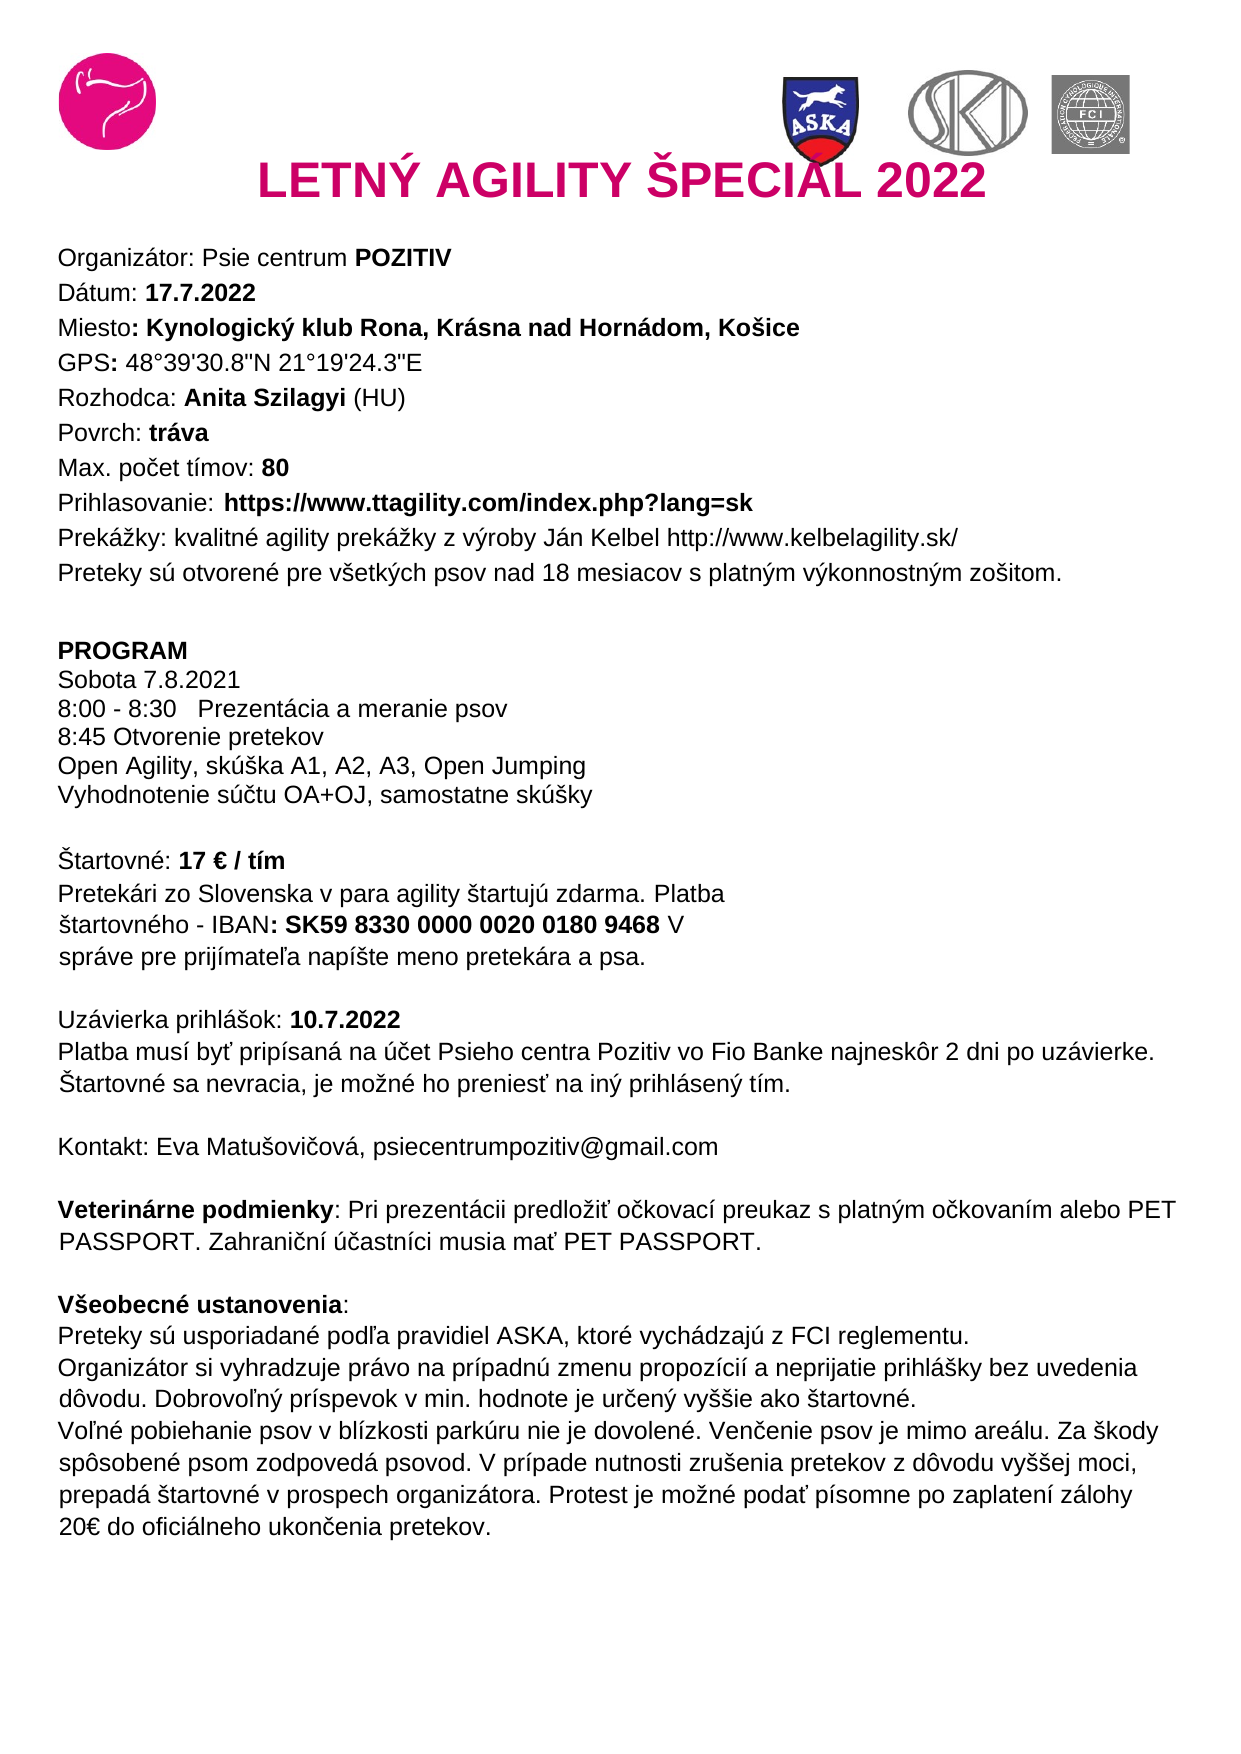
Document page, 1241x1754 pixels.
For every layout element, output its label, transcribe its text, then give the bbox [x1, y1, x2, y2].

picture [58, 53, 156, 150]
text Rozhodca: Anita Szilagyi (HU) [57, 383, 1179, 412]
text Preteky sú usporiadané podľa pravidiel ASKA, ktoré vychádzajú z FCI reglementu. [57, 1321, 1179, 1349]
text Dátum: 17.7.2022 [57, 278, 1179, 307]
text Preteky sú otvorené pre všetkých psov nad 18 mesiacov s platným výkonnostným zošitom. [57, 558, 1179, 587]
text Platba musí byť pripísaná na účet Psieho centra Pozitiv vo Fio Banke najneskôr 2 dni po uzávierke. Štartovné sa nevracia, je možné ho preniesť na iný prihlásený tím. [57, 1037, 1179, 1098]
text Open Agility, skúška A1, A2, A3, Open Jumping [57, 751, 1014, 780]
text Kontakt: Eva Matušovičová, psiecentrumpozitiv@gmail.com [57, 1132, 1179, 1161]
text Organizátor: Psie centrum POZITIV [57, 243, 1179, 272]
text LETNÝ AGILITY ŠPECIÁL 2022 [194, 150, 1179, 207]
text Pretekári zo Slovenska v para agility štartujú zdarma. Platba štartovného - IBAN: SK59 8330 0000 0020 0180 9468 V správe pre prijímateľa napíšte meno pretekára a psa. [57, 878, 738, 971]
text Prekážky: kvalitné agility prekážky z výroby Ján Kelbel http://www.kelbelagility.sk/ [57, 523, 1179, 552]
text Uzávierka prihlášok: 10.7.2022 [57, 1005, 1179, 1034]
text Vyhodnotenie súčtu OA+OJ, samostatne skúšky [57, 780, 1179, 809]
text Organizátor si vyhradzuje právo na prípadnú zmenu propozícií a neprijatie prihlášky bez uvedenia dôvodu. Dobrovoľný príspevok v min. hodnote je určený vyššie ako štartovné. [57, 1352, 1179, 1413]
text Povrch: tráva [57, 418, 1179, 447]
text Prihlasovanie: https://www.ttagility.com/index.php?lang=sk [57, 488, 1179, 517]
text 8:45 Otvorenie pretekov [57, 722, 1014, 751]
text GPS: 48°39'30.8"N 21°19'24.3"E [57, 348, 1179, 377]
text Max. počet tímov: 80 [57, 453, 1179, 482]
picture [906, 68, 1029, 150]
text PROGRAM [57, 636, 1179, 665]
text Miesto: Kynologický klub Rona, Krásna nad Hornádom, Košice [57, 313, 1179, 342]
text Voľné pobiehanie psov v blízkosti parkúru nie je dovolené. Venčenie psov je mimo areálu. Za škody spôsobené psom zodpovedá psovod. V prípade nutnosti zrušenia pretekov z dôvodu vyššej moci, prepadá štartovné v prospech organizátora. Protest je možné podať písomne po zaplatení zálohy 20€ do oficiálneho ukončenia pretekov. [57, 1416, 1179, 1541]
text 8:00 - 8:30 Prezentácia a meranie psov [57, 694, 1014, 722]
text Všeobecné ustanovenia: [57, 1289, 1179, 1318]
text Sobota 7.8.2021 [57, 665, 1179, 694]
text Štartovné: 17 € / tím [57, 846, 1179, 875]
picture [780, 75, 860, 150]
picture [1051, 75, 1130, 150]
text Veterinárne podmienky: Pri prezentácii predložiť očkovací preukaz s platným očkovaním alebo PET PASSPORT. Zahraniční účastníci musia mať PET PASSPORT. [57, 1195, 1179, 1255]
